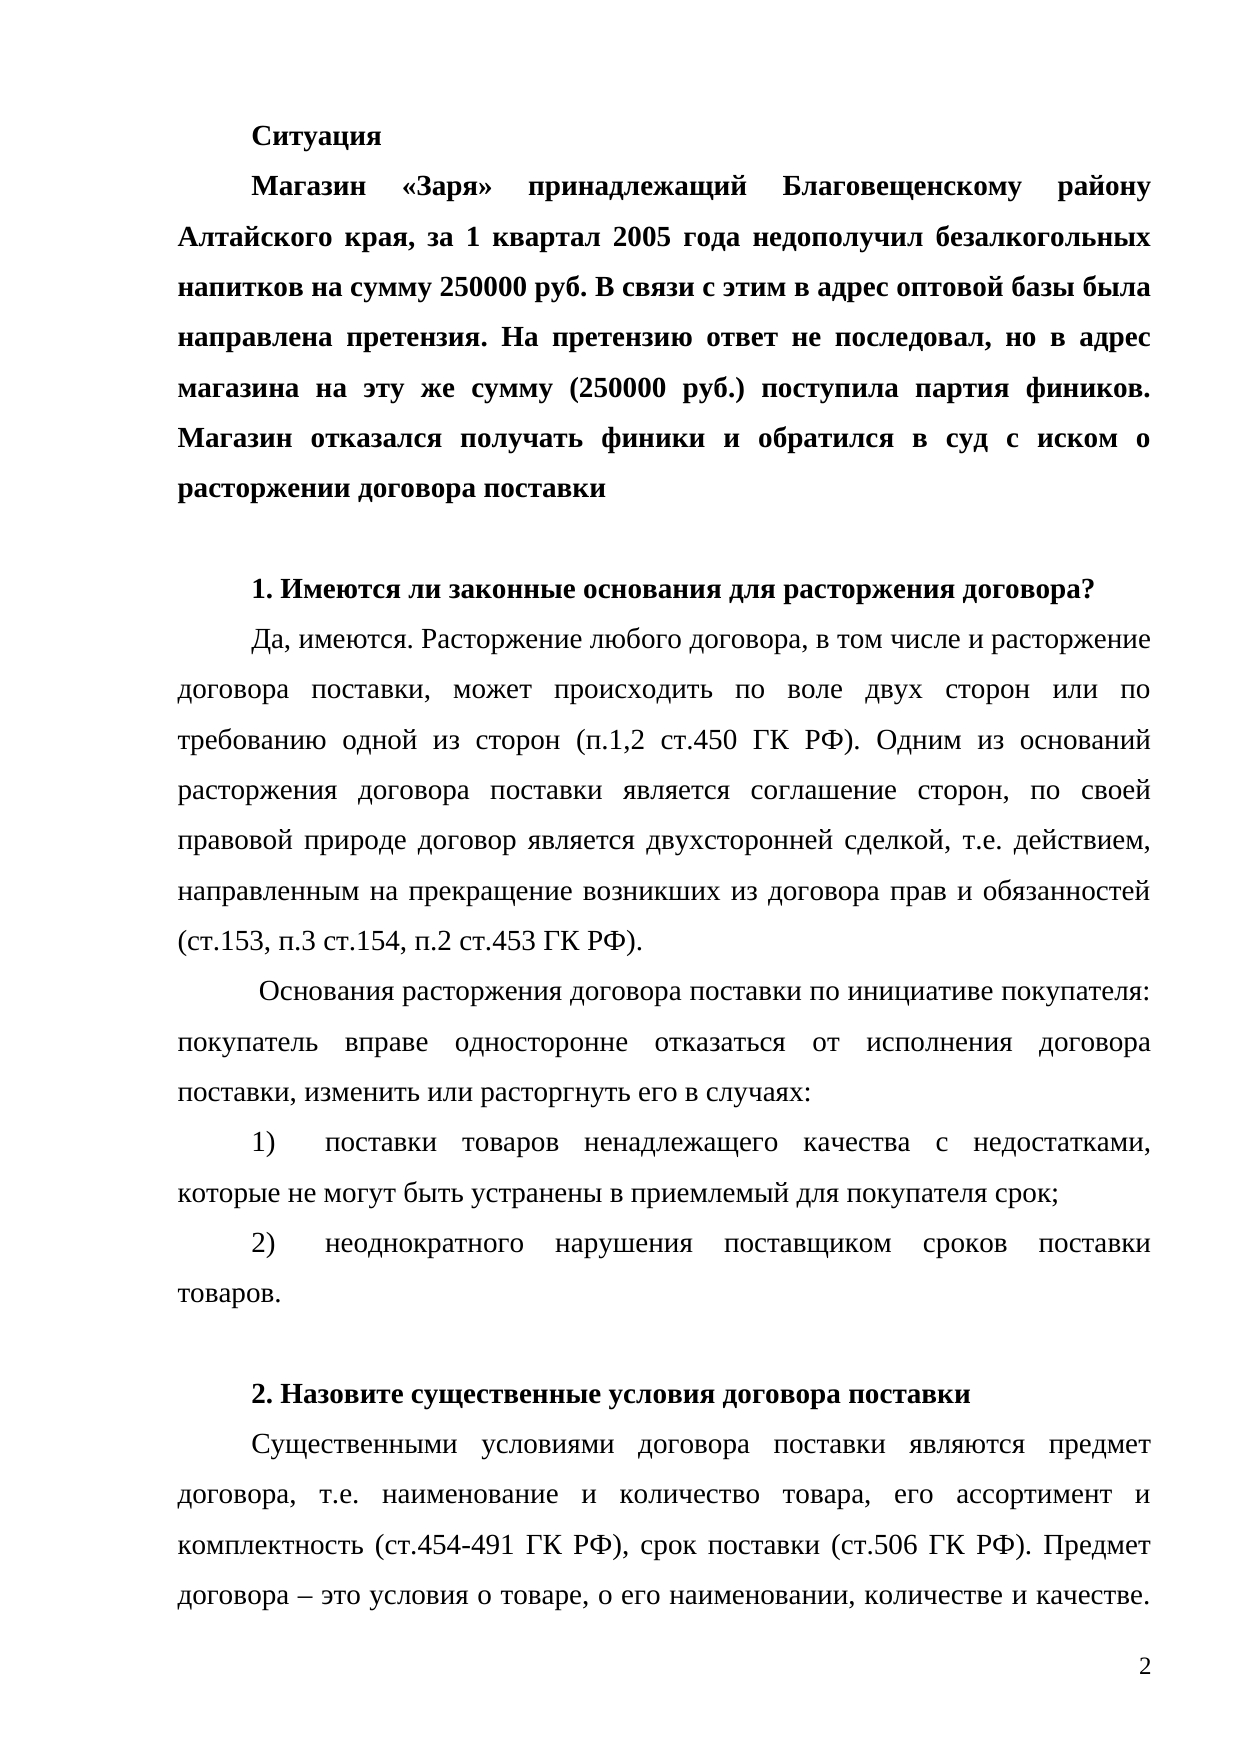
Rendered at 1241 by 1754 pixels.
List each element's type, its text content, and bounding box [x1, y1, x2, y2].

text 2. Назовите существенные условия договора поставки [177, 1376, 1152, 1409]
text 1. Имеются ли законные основания для расторжения договора? [177, 571, 1152, 604]
text Магазин «Заря» принадлежащий Благовещенскому району Алтайского края, за 1 квартал 2005 года недополучил безалкогольных напитков на сумму 250000 руб. В связи с этим в адрес оптовой базы была направлена претензия. На претензию ответ не последовал, но в адрес магазина на эту же сумму (250000 руб.) поступила партия фиников. Магазин отказался получать финики и обратился в суд с иском о расторжении договора поставки [177, 168, 1152, 504]
text Да, имеются. Расторжение любого договора, в том числе и расторжение договора поставки, может происходить по воле двух сторон или по требованию одной из сторон (п.1,2 ст.450 ГК РФ). Одним из оснований расторжения договора поставки является соглашение сторон, по своей правовой природе договор является двухсторонней сделкой, т.е. действием, направленным на прекращение возникших из договора прав и обязанностей (ст.153, п.3 ст.154, п.2 ст.453 ГК РФ). [177, 621, 1152, 957]
list поставки товаров ненадлежащего качества с недостатками, которые не могут быть устранены в приемлемый для покупателя срок; [177, 1124, 1152, 1208]
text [177, 1426, 1152, 1611]
text Основания расторжения договора поставки по инициативе покупателя: покупатель вправе односторонне отказаться от исполнения договора поставки, изменить или расторгнуть его в случаях: [177, 973, 1152, 1108]
text Ситуация [177, 118, 1152, 152]
list неоднократного нарушения поставщиком сроков поставки товаров. [177, 1225, 1152, 1309]
